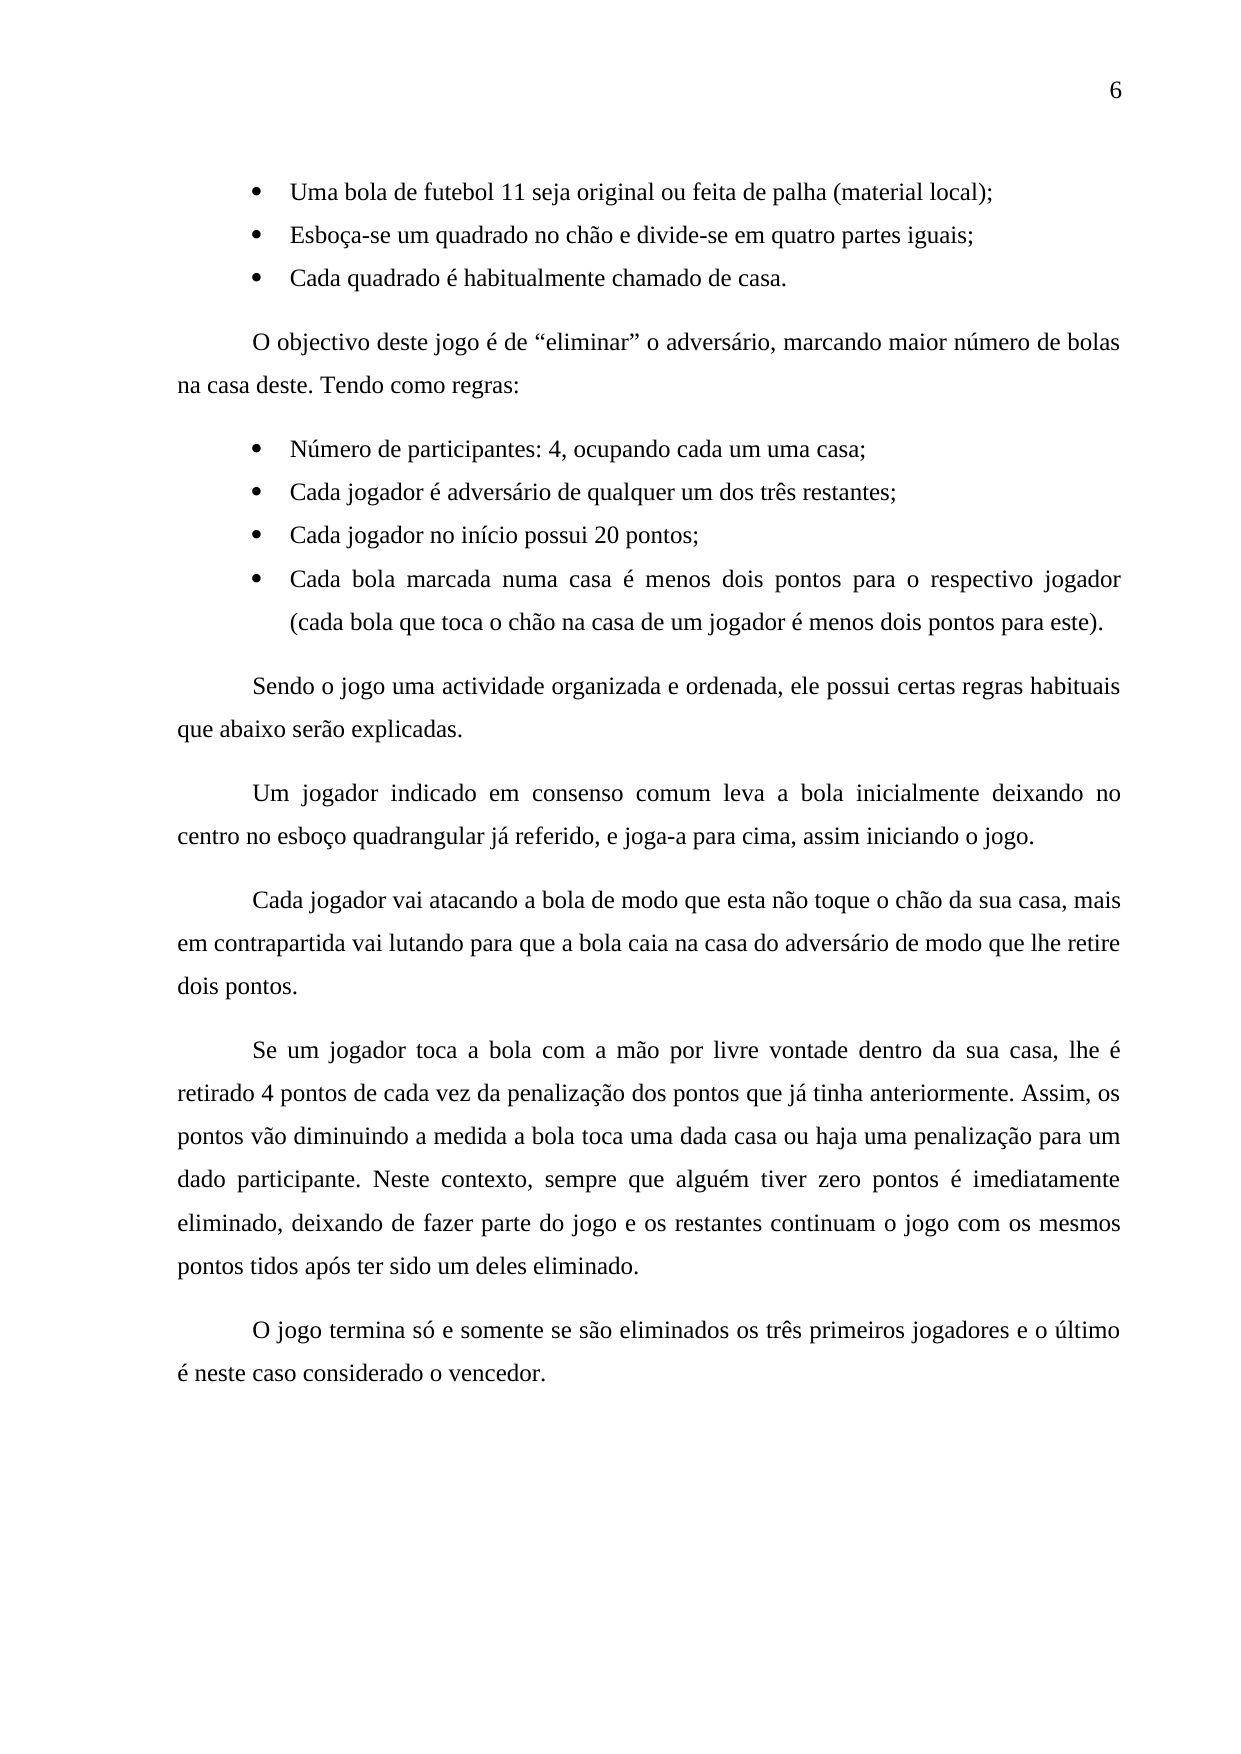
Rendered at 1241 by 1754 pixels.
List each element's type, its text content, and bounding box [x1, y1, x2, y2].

text Sendo o jogo uma actividade organizada e ordenada, ele possui certas regras habituais que abaixo serão explicadas. [177, 671, 1122, 743]
text O objectivo deste jogo é de “eliminar” o adversário, marcando maior número de bolas na casa deste. Tendo como regras: [177, 327, 1122, 399]
list Cada jogador no início possui 20 pontos; [252, 521, 1122, 549]
text Se um jogador toca a bola com a mão por livre vontade dentro da sua casa, lhe é retirado 4 pontos de cada vez da penalização dos pontos que já tinha anteriormente. Assim, os pontos vão diminuindo a medida a bola toca uma dada casa ou haja uma penalização para um dado participante. Neste contexto, sempre que alguém tiver zero pontos é imediatamente eliminado, deixando de fazer parte do jogo e os restantes continuam o jogo com os mesmos pontos tidos após ter sido um deles eliminado. [177, 1035, 1122, 1279]
text Cada jogador vai atacando a bola de modo que esta não toque o chão da sua casa, mais em contrapartida vai lutando para que a bola caia na casa do adversário de modo que lhe retire dois pontos. [177, 885, 1122, 1000]
list Número de participantes: 4, ocupando cada um uma casa; [252, 434, 1122, 463]
list Esboça-se um quadrado no chão e divide-se em quatro partes iguais; [252, 220, 1122, 249]
list Cada quadrado é habitualmente chamado de casa. [252, 263, 1122, 292]
text Um jogador indicado em consenso comum leva a bola inicialmente deixando no centro no esboço quadrangular já referido, e joga-a para cima, assim iniciando o jogo. [177, 778, 1122, 850]
list Cada jogador é adversário de qualquer um dos três restantes; [252, 477, 1122, 506]
list Uma bola de futebol 11 seja original ou feita de palha (material local); [252, 177, 1122, 206]
text O jogo termina só e somente se são eliminados os três primeiros jogadores e o último é neste caso considerado o vencedor. [177, 1315, 1122, 1387]
list Cada bola marcada numa casa é menos dois pontos para o respectivo jogador (cada bola que toca o chão na casa de um jogador é menos dois pontos para este). [252, 564, 1122, 636]
